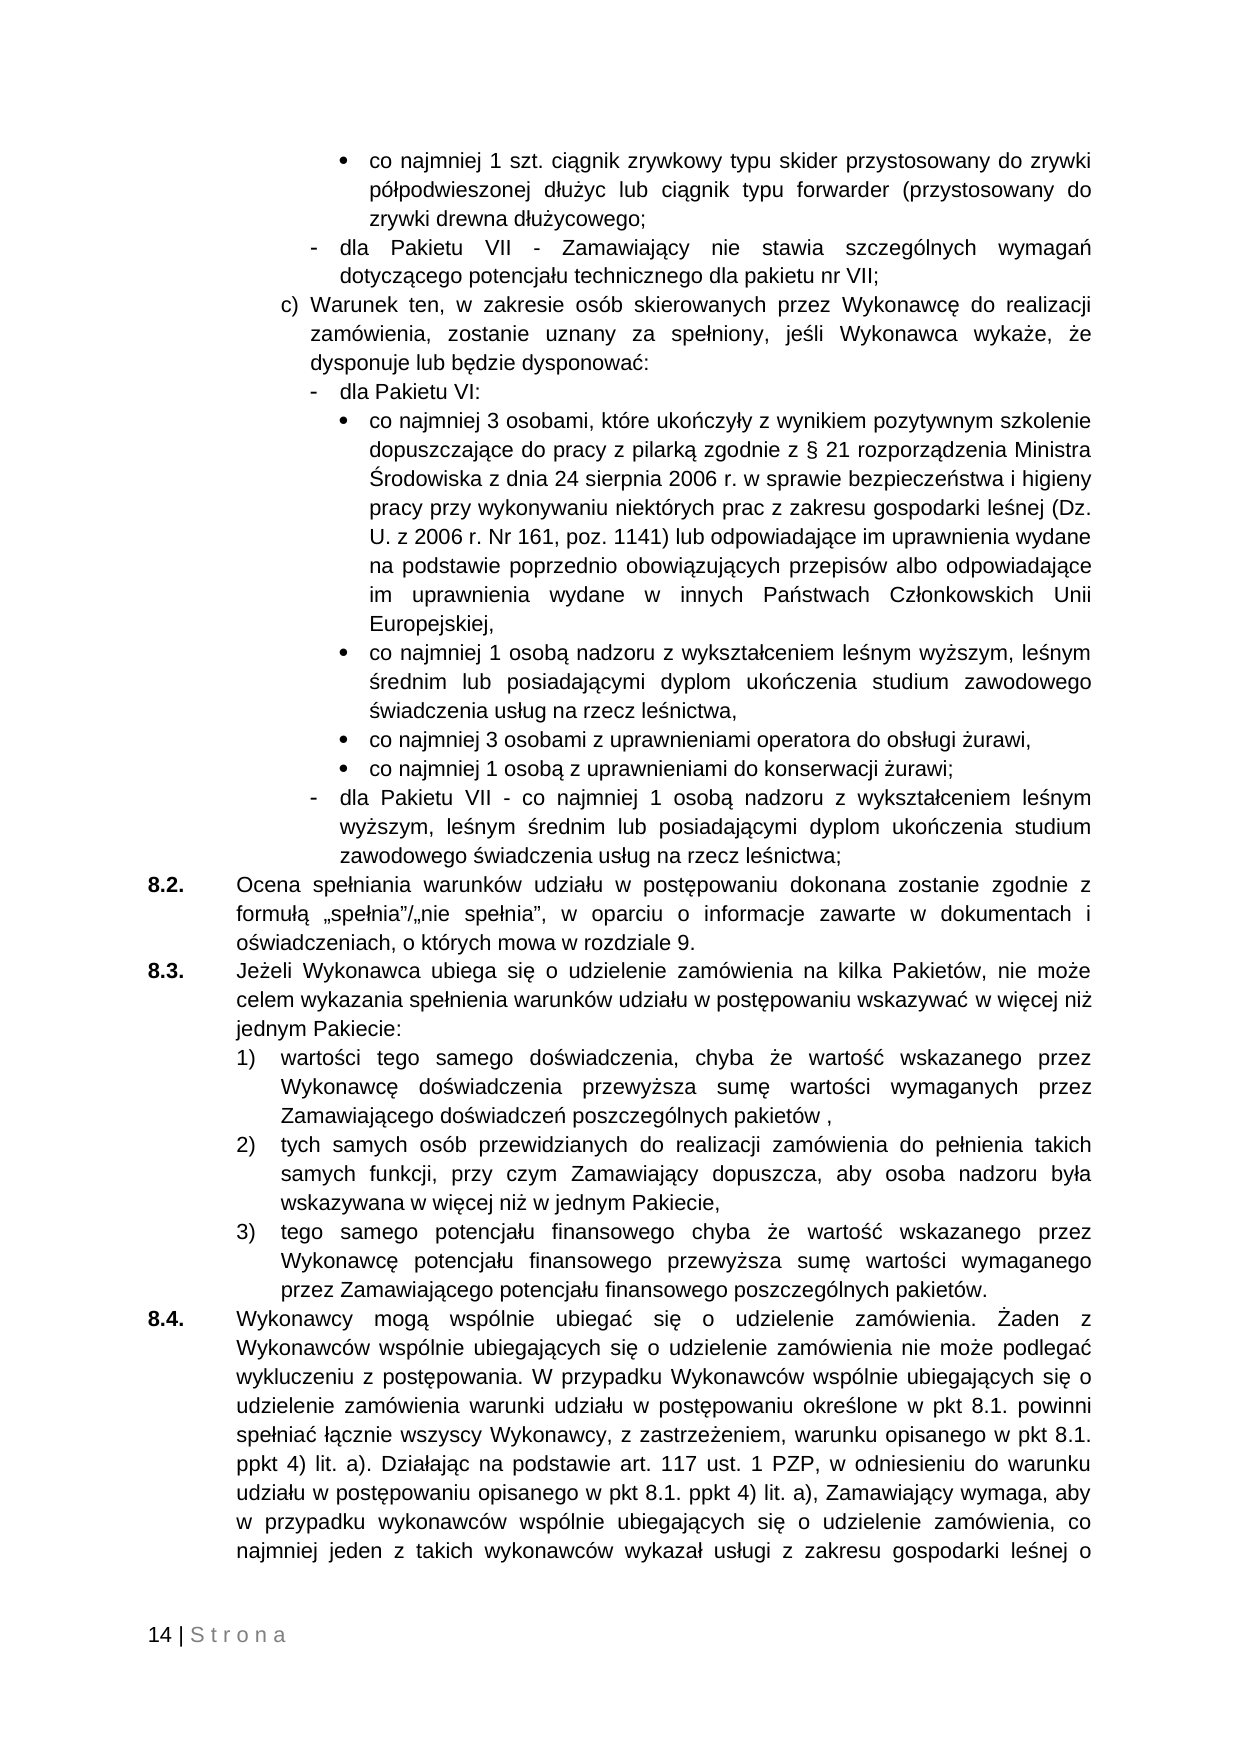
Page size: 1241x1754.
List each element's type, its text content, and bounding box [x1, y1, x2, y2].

text tych samych osób przewidzianych do realizacji zamówienia do pełnienia takich samych funkcji, przy czym Zamawiający dopuszcza, aby osoba nadzoru była wskazywana w więcej niż w jednym Pakiecie, [236, 1132, 1093, 1215]
list co najmniej 1 osobą z uprawnieniami do konserwacji żurawi; [339, 756, 1093, 781]
list co najmniej 1 szt. ciągnik zrywkowy typu skider przystosowany do zrywki półpodwieszonej dłużyc lub ciągnik typu forwarder (przystosowany do zrywki drewna dłużycowego; [339, 148, 1093, 231]
text tego samego potencjału finansowego chyba że wartość wskazanego przez Wykonawcę potencjału finansowego przewyższa sumę wartości wymaganego przez Zamawiającego potencjału finansowego poszczególnych pakietów. [236, 1219, 1093, 1302]
list co najmniej 3 osobami, które ukończyły z wynikiem pozytywnym szkolenie dopuszczające do pracy z pilarką zgodnie z § 21 rozporządzenia Ministra Środowiska z dnia 24 sierpnia 2006 r. w sprawie bezpieczeństwa i higieny pracy przy wykonywaniu niektórych prac z zakresu gospodarki leśnej (Dz. U. z 2006 r. Nr 161, poz. 1141) lub odpowiadające im uprawnienia wydane na podstawie poprzednio obowiązujących przepisów albo odpowiadające im uprawnienia wydane w innych Państwach Członkowskich Unii Europejskiej, [339, 408, 1093, 636]
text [148, 1306, 1093, 1563]
text dla Pakietu VI: [310, 379, 1093, 404]
text Jeżeli Wykonawca ubiega się o udzielenie zamówienia na kilka Pakietów, nie może celem wykazania spełnienia warunków udziału w postępowaniu wskazywać w więcej niż jednym Pakiecie: [148, 958, 1093, 1042]
text Warunek ten, w zakresie osób skierowanych przez Wykonawcę do realizacji zamówienia, zostanie uznany za spełniony, jeśli Wykonawca wykaże, że dysponuje lub będzie dysponować: [281, 292, 1093, 376]
text Ocena spełniania warunków udziału w postępowaniu dokonana zostanie zgodnie z formułą „spełnia”/„nie spełnia”, w oparciu o informacje zawarte w dokumentach i oświadczeniach, o których mowa w rozdziale 9. [148, 872, 1093, 955]
list wartości tego samego doświadczenia, chyba że wartość wskazanego przez Wykonawcę doświadczenia przewyższa sumę wartości wymaganych przez Zamawiającego doświadczeń poszczególnych pakietów , [236, 1045, 1093, 1128]
text dla Pakietu VII - co najmniej 1 osobą nadzoru z wykształceniem leśnym wyższym, leśnym średnim lub posiadającymi dyplom ukończenia studium zawodowego świadczenia usług na rzecz leśnictwa; [310, 785, 1093, 868]
list co najmniej 3 osobami z uprawnieniami operatora do obsługi żurawi, [339, 727, 1093, 752]
list co najmniej 1 osobą nadzoru z wykształceniem leśnym wyższym, leśnym średnim lub posiadającymi dyplom ukończenia studium zawodowego świadczenia usług na rzecz leśnictwa, [339, 640, 1093, 723]
text dla Pakietu VII - Zamawiający nie stawia szczególnych wymagań dotyczącego potencjału technicznego dla pakietu nr VII; [310, 234, 1093, 289]
